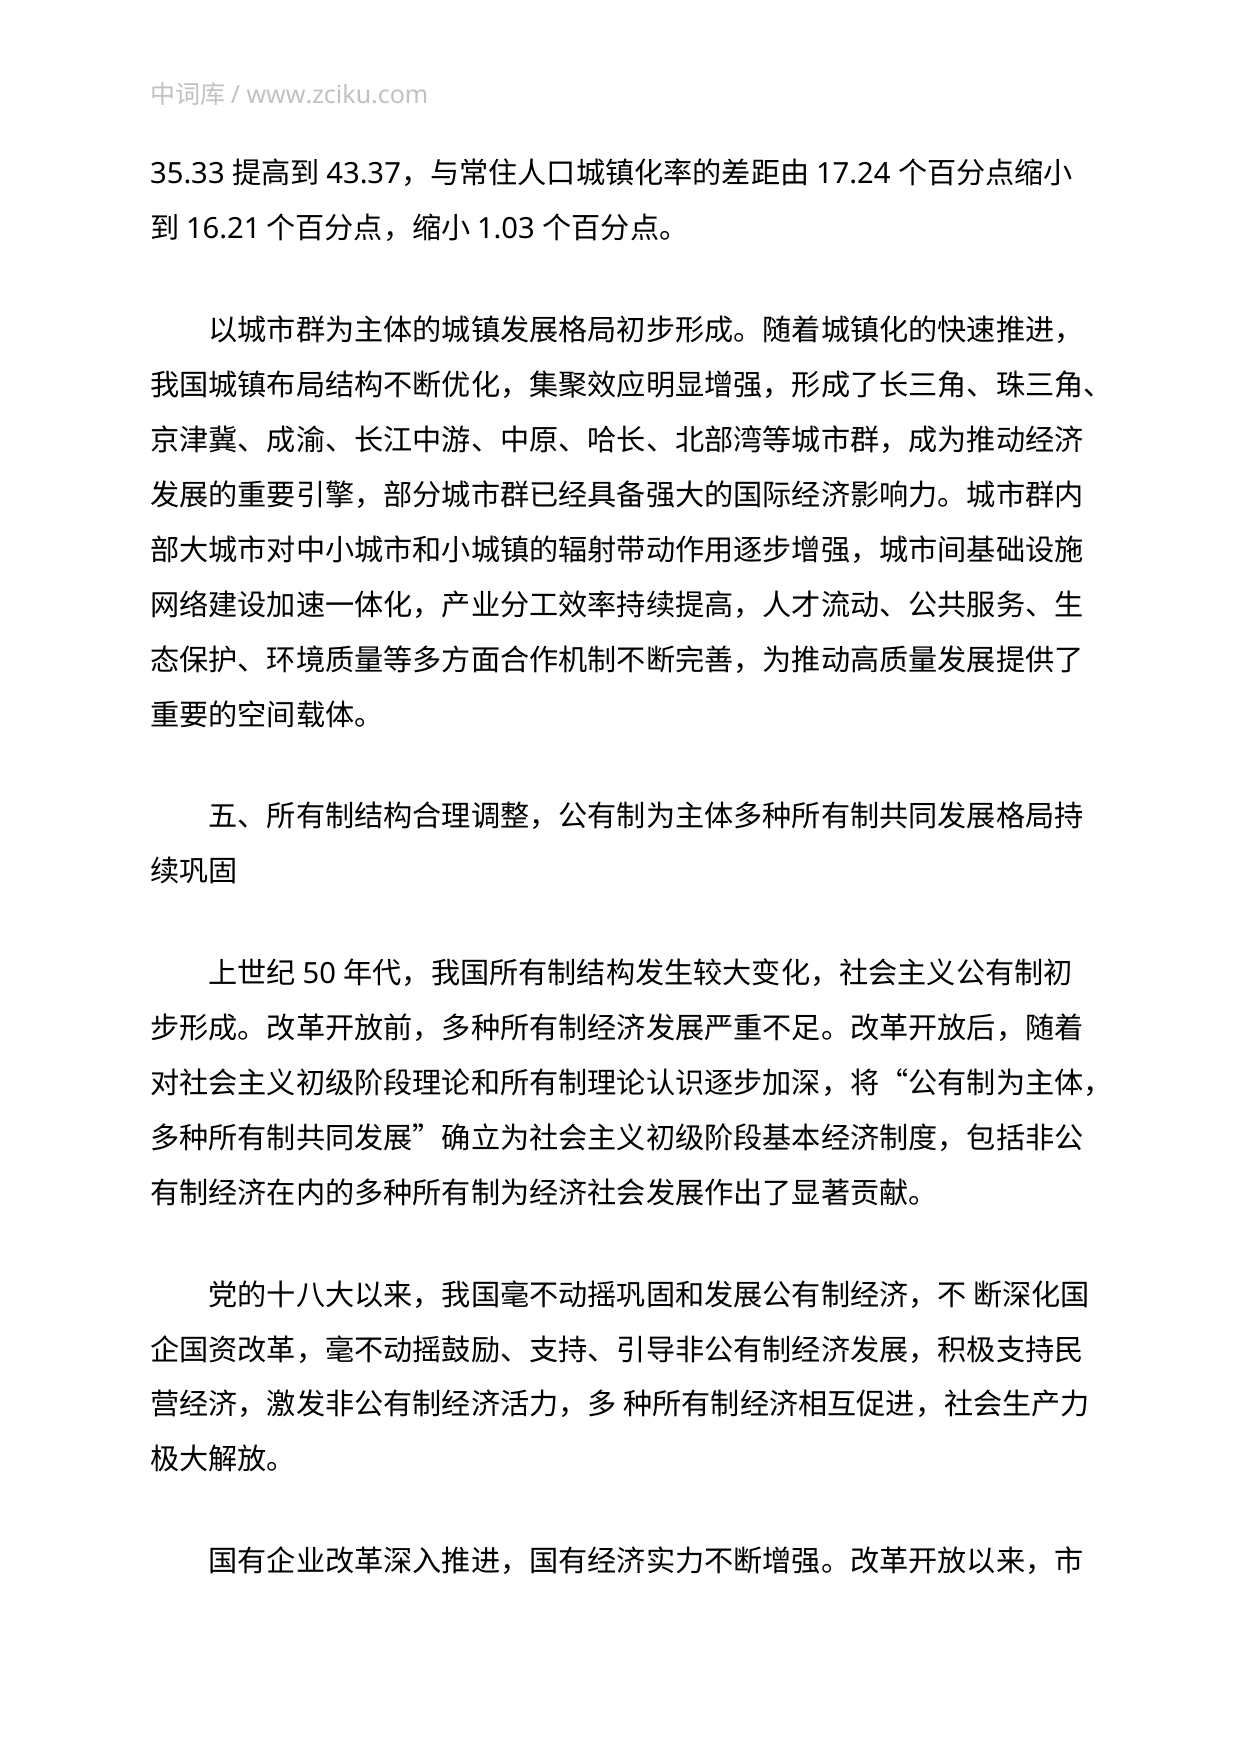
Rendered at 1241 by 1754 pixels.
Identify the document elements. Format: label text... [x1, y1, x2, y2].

text 以城市群为主体的城镇发展格局初步形成。随着城镇化的快速推进，我国城镇布局结构不断优化，集聚效应明显增强，形成了长三角、珠三角、京津冀、成渝、长江中游、中原、哈长、北部湾等城市群，成为推动经济发展的重要引擎，部分城市群已经具备强大的国际经济影响力。城市群内部大城市对中小城市和小城镇的辐射带动作用逐步增强，城市间基础设施网络建设加速一体化，产业分工效率持续提高，人才流动、公共服务、生态保护、环境质量等多方面合作机制不断完善，为推动高质量发展提供了重要的空间载体。 [150, 307, 1090, 733]
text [150, 150, 1090, 247]
text 上世纪 50 年代，我国所有制结构发生较大变化，社会主义公有制初步形成。改革开放前，多种所有制经济发展严重不足。改革开放后，随着对社会主义初级阶段理论和所有制理论认识逐步加深，将“公有制为主体，多种所有制共同发展”确立为社会主义初级阶段基本经济制度，包括非公有制经济在内的多种所有制为经济社会发展作出了显著贡献。 [150, 950, 1090, 1212]
text 五、所有制结构合理调整，公有制为主体多种所有制共同发展格局持续巩固 [150, 793, 1090, 890]
text 党的十八大以来，我国毫不动摇巩固和发展公有制经济，不 断深化国企国资改革，毫不动摇鼓励、支持、引导非公有制经济发展，积极支持民营经济，激发非公有制经济活力，多 种所有制经济相互促进，社会生产力极大解放。 [150, 1271, 1090, 1478]
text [150, 1538, 1090, 1580]
